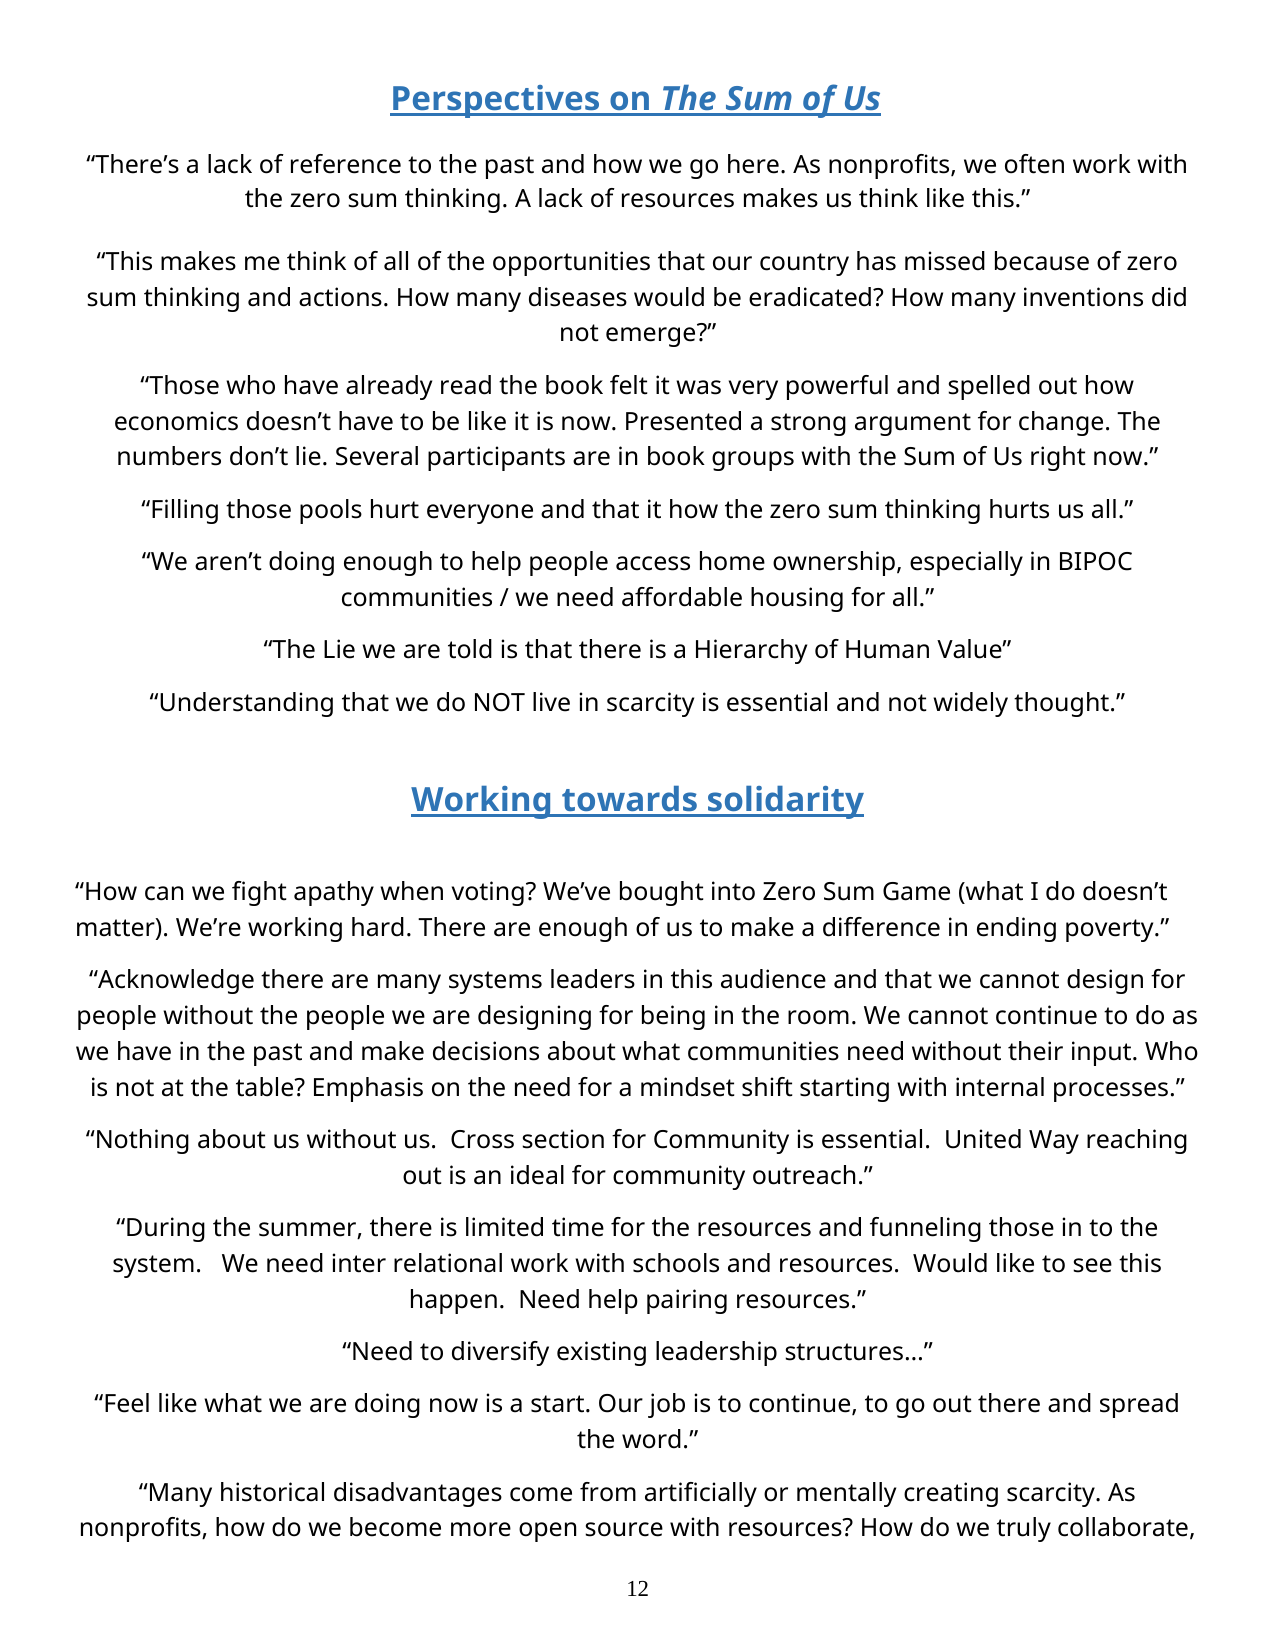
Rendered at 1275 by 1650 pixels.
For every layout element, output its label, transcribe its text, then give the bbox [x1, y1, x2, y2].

text “We aren’t doing enough to help people access home ownership, especially in BIPOC communities / we need affordable housing for all.” [75, 544, 1200, 613]
text “How can we fight apathy when voting? We’ve bought into Zero Sum Game (what I do doesn’t matter). We’re working hard. There are enough of us to make a difference in ending poverty.” [75, 874, 1200, 944]
text “Acknowledge there are many systems leaders in this audience and that we cannot design for people without the people we are designing for being in the room. We cannot continue to do as we have in the past and make decisions about what communities need without their input. Who is not at the table? Emphasis on the need for a mindset shift starting with internal processes.” [75, 962, 1200, 1103]
text “Need to diversify existing leadership structures…” [75, 1334, 1200, 1368]
text “There’s a lack of reference to the past and how we go here. As nonprofits, we often work with the zero sum thinking. A lack of resources makes us think like this.” [75, 147, 1200, 215]
text “Filling those pools hurt everyone and that it how the zero sum thinking hurts us all.” [75, 491, 1200, 525]
subtitle Working towards solidarity [75, 745, 1200, 822]
text “Understanding that we do NOT live in scarcity is essential and not widely thought.” [75, 684, 1200, 718]
text “During the summer, there is limited time for the resources and funneling those in to the system. We need inter relational work with schools and resources. Would like to see this happen. Need help pairing resources.” [75, 1210, 1200, 1315]
text “This makes me think of all of the opportunities that our country has missed because of zero sum thinking and actions. How many diseases would be eradicated? How many inventions did not emerge?” [75, 244, 1200, 349]
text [75, 1474, 1200, 1544]
text “Nothing about us without us. Cross section for Community is essential. United Way reaching out is an ideal for community outreach.” [75, 1122, 1200, 1192]
text “The Lie we are told is that there is a Hierarchy of Human Value” [75, 632, 1200, 666]
text “Feel like what we are doing now is a start. Our job is to continue, to go out there and spread the word.” [75, 1386, 1200, 1456]
subtitle Perspectives on The Sum of Us [75, 75, 1200, 120]
text “Those who have already read the book felt it was very powerful and spelled out how economics doesn’t have to be like it is now. Presented a strong argument for change. The numbers don’t lie. Several participants are in book groups with the Sum of Us right now.” [75, 367, 1200, 473]
